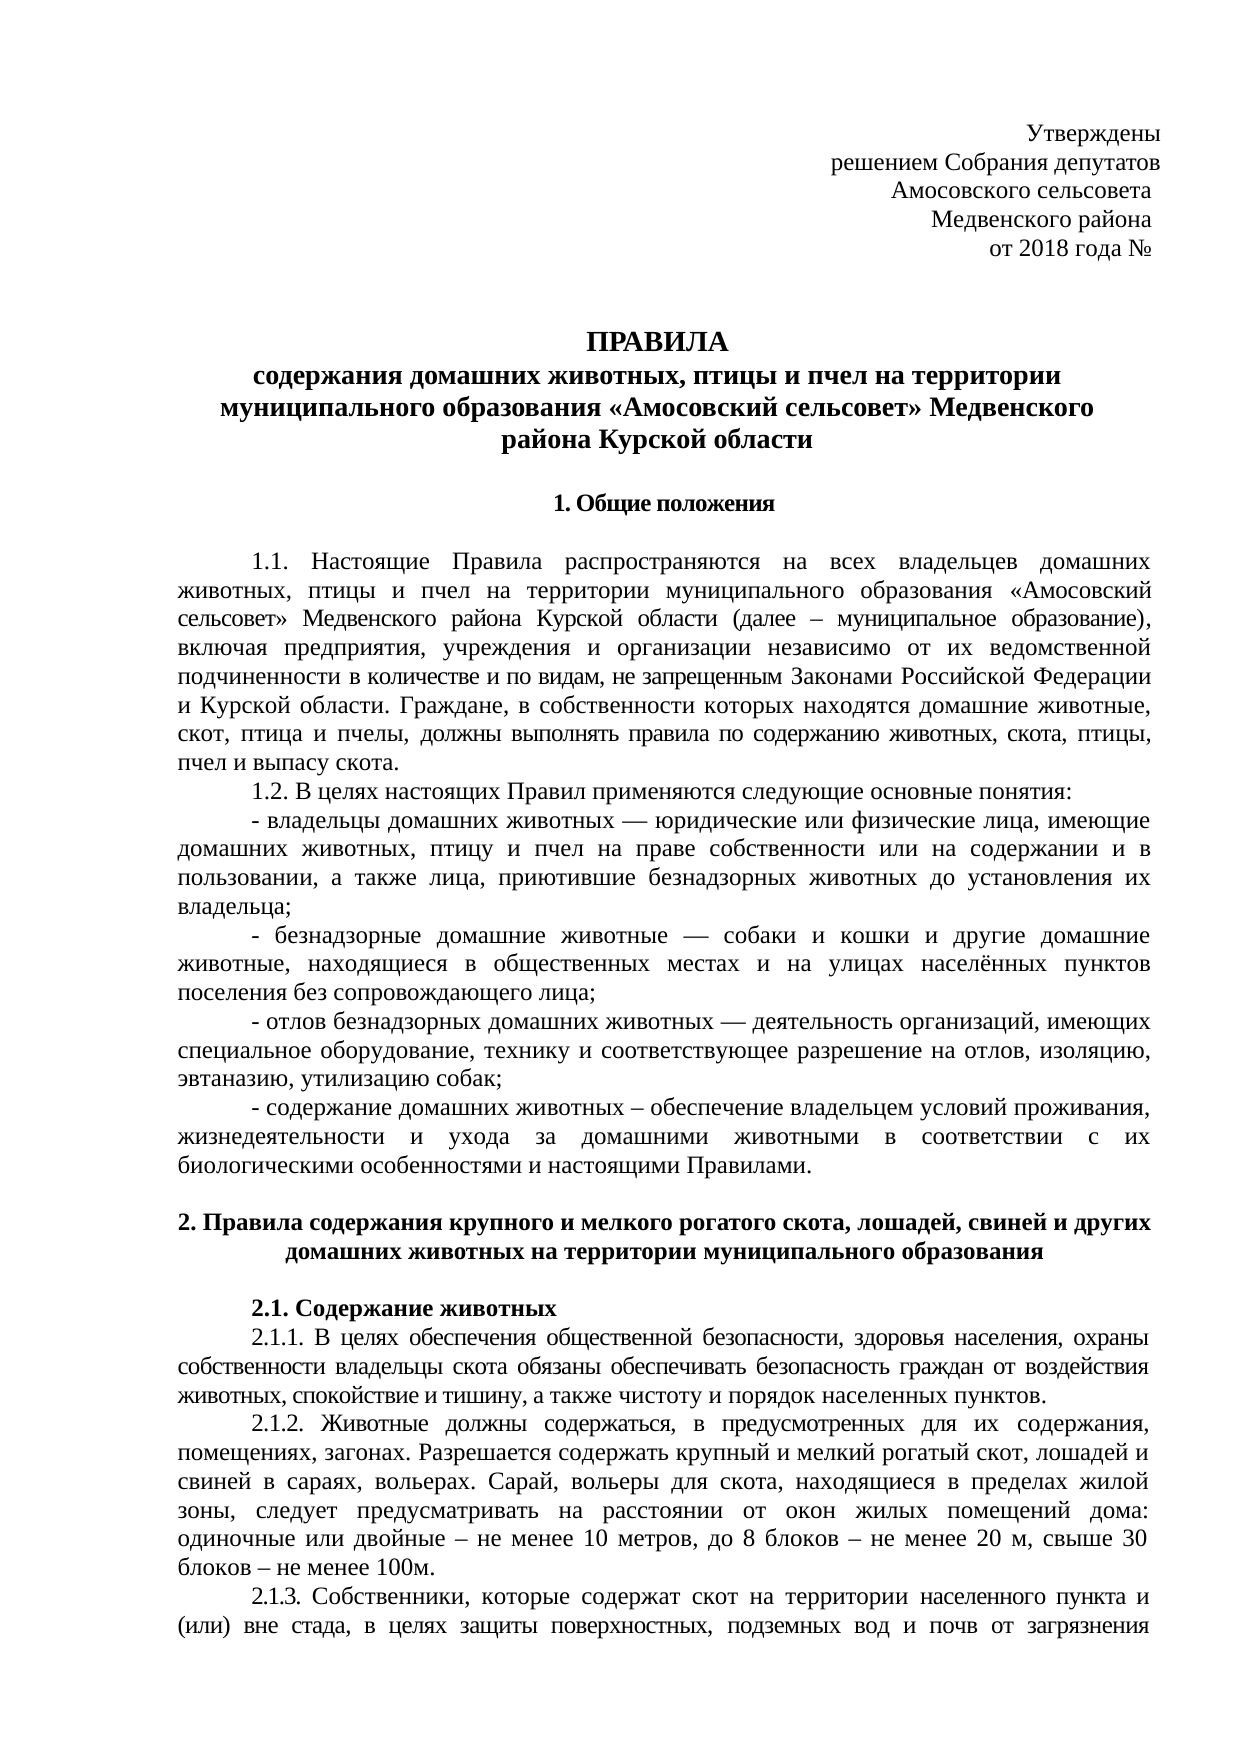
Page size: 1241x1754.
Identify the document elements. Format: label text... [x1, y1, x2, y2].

text 1. Общие положения [177, 488, 1152, 517]
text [177, 1581, 1150, 1638]
text - отлов безнадзорных домашних животных — деятельность организаций, имеющих специальное оборудование, технику и соответствующее разрешение на отлов, изоляцию, эвтаназию, утилизацию собак; [177, 1006, 1152, 1092]
text 2. Правила содержания крупного и мелкого рогатого скота, лошадей, свиней и других домашних животных на территории муниципального образования [177, 1207, 1152, 1265]
text - безнадзорные домашние животные — собаки и кошки и другие домашние животные, находящиеся в общественных местах и на улицах населённых пунктов поселения без сопровождающего лица; [177, 920, 1152, 1006]
text содержания домашних животных, птицы и пчел на территории муниципального образования «Амосовский сельсовет» Медвенского района Курской области [177, 358, 1137, 455]
text Медвенского района [177, 204, 1152, 233]
text 1.2. В целях настоящих Правил применяются следующие основные понятия: [177, 776, 1152, 805]
text 2.1.1. В целях обеспечения общественной безопасности, здоровья населения, охраны собственности владельцы скота обязаны обеспечивать безопасность граждан от воздействия животных, спокойствие и тишину, а также чистоту и порядок населенных пунктов. [177, 1322, 1150, 1408]
text решением Собрания депутатов [177, 147, 1161, 176]
text Амосовского сельсовета [177, 176, 1152, 204]
text 2.1.2. Животные должны содержаться, в предусмотренных для их содержания, помещениях, загонах. Разрешается содержать крупный и мелкий рогатый скот, лошадей и свиней в сараях, вольерах. Сарай, вольеры для скота, находящиеся в пределах жилой зоны, следует предусматривать на расстоянии от окон жилых помещений дома: одиночные или двойные – не менее 10 метров, до 8 блоков – не менее 20 м, свыше 30 блоков – не менее 100м. [177, 1408, 1150, 1581]
text 1.1. Настоящие Правила распространяются на всех владельцев домашних животных, птицы и пчел на территории муниципального образования «Амосовский сельсовет» Медвенского района Курской области (далее – муниципальное образование), включая предприятия, учреждения и организации независимо от их ведомственной подчиненности в количестве и по видам, не запрещенным Законами Российской Федерации и Курской области. Граждане, в собственности которых находятся домашние животные, скот, птица и пчелы, должны выполнять правила по содержанию животных, скота, птицы, пчел и выпасу скота. [177, 546, 1152, 776]
text - владельцы домашних животных — юридические или физические лица, имеющие домашних животных, птицу и пчел на праве собственности или на содержании и в пользовании, а также лица, приютившие безнадзорных животных до установления их владельца; [177, 805, 1152, 920]
text ПРАВИЛА [177, 324, 1137, 358]
text 2.1. Содержание животных [177, 1293, 1152, 1322]
text от 2018 года № [177, 233, 1152, 262]
text - содержание домашних животных – обеспечение владельцем условий проживания, жизнедеятельности и ухода за домашними животными в соответствии с их биологическими особенностями и настоящими Правилами. [177, 1092, 1152, 1178]
text Утверждены [177, 118, 1161, 147]
